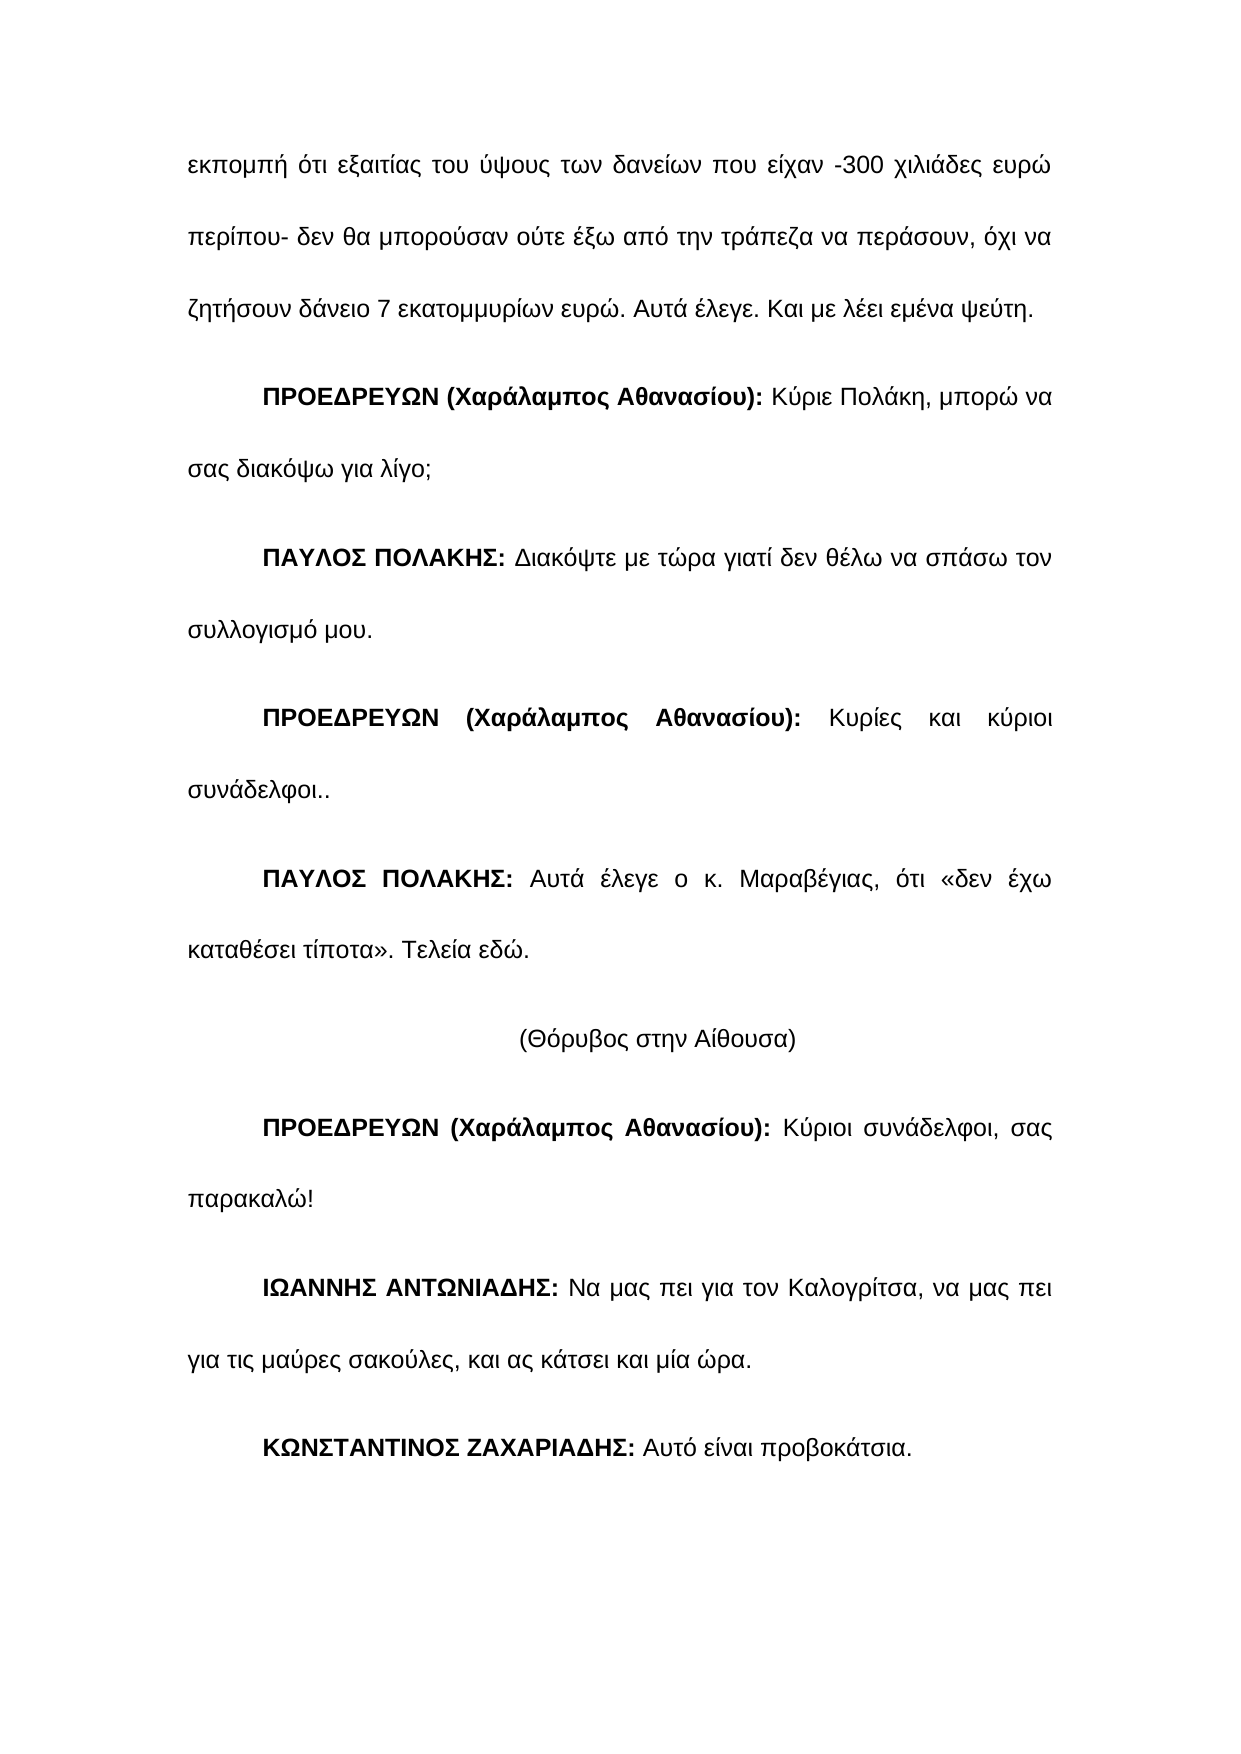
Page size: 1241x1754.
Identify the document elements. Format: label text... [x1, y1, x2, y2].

text ΠΡΟΕΔΡΕΥΩΝ (Χαράλαμπος Αθανασίου): Κύριε Πολάκη, μπορώ να σας διακόψω για λίγο; [187, 382, 1053, 483]
text ΠΡΟΕΔΡΕΥΩΝ (Χαράλαμπος Αθανασίου): Κυρίες και κύριοι συνάδελφοι.. [187, 703, 1053, 804]
text ΠΑΥΛΟΣ ΠΟΛΑΚΗΣ: Διακόψτε με τώρα γιατί δεν θέλω να σπάσω τον συλλογισμό μου. [187, 543, 1053, 643]
text ΙΩΑΝΝΗΣ ΑΝΤΩΝΙΑΔΗΣ: Να μας πει για τον Καλογρίτσα, να μας πει για τις μαύρες σακούλες, και ας κάτσει και μία ώρα. [187, 1273, 1053, 1373]
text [187, 150, 1053, 322]
text ΚΩΝΣΤΑΝΤΙΝΟΣ ΖΑΧΑΡΙΑΔΗΣ: Αυτό είναι προβοκάτσια. [187, 1433, 1053, 1462]
text ΠΑΥΛΟΣ ΠΟΛΑΚΗΣ: Αυτά έλεγε ο κ. Μαραβέγιας, ότι «δεν έχω καταθέσει τίποτα». Τελεία εδώ. [187, 863, 1053, 964]
text ΠΡΟΕΔΡΕΥΩΝ (Χαράλαμπος Αθανασίου): Κύριοι συνάδελφοι, σας παρακαλώ! [187, 1112, 1053, 1213]
text (Θόρυβος στην Αίθουσα) [187, 1024, 1053, 1053]
